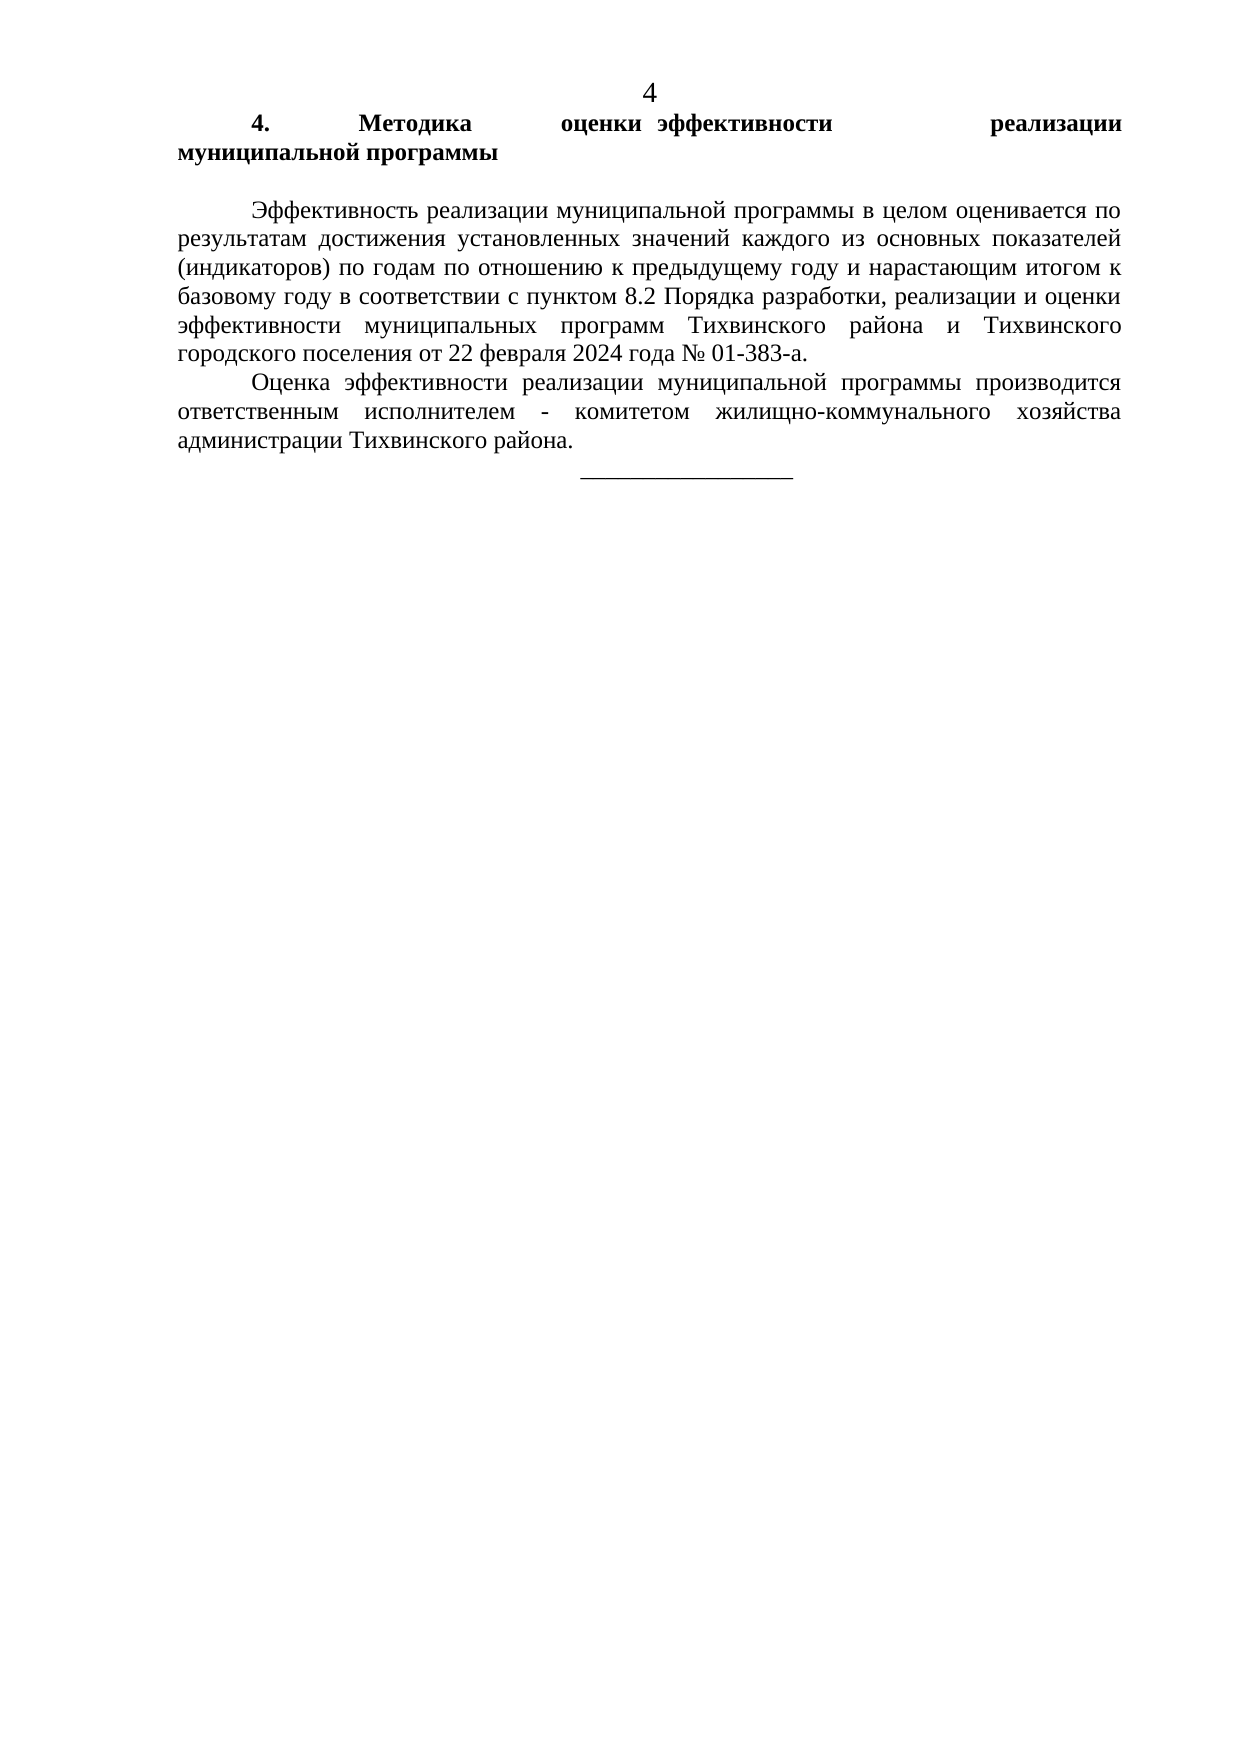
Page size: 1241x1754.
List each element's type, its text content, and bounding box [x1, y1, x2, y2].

text Эффективность реализации муниципальной программы в целом оценивается по результатам достижения установленных значений каждого из основных показателей (индикаторов) по годам по отношению к предыдущему году и нарастающим итогом к базовому году в соответствии с пунктом 8.2 Порядка разработки, реализации и оценки эффективности муниципальных программ Тихвинского района и Тихвинского городского поселения от 22 февраля 2024 года № 01-383-а. [177, 195, 1122, 367]
text Оценка эффективности реализации муниципальной программы производится ответственным исполнителем - комитетом жилищно-коммунального хозяйства администрации Тихвинского района. [177, 367, 1122, 453]
text 4. Методика оценки эффективности реализации муниципальной программы [177, 108, 1122, 166]
text _________________ [177, 453, 1122, 482]
